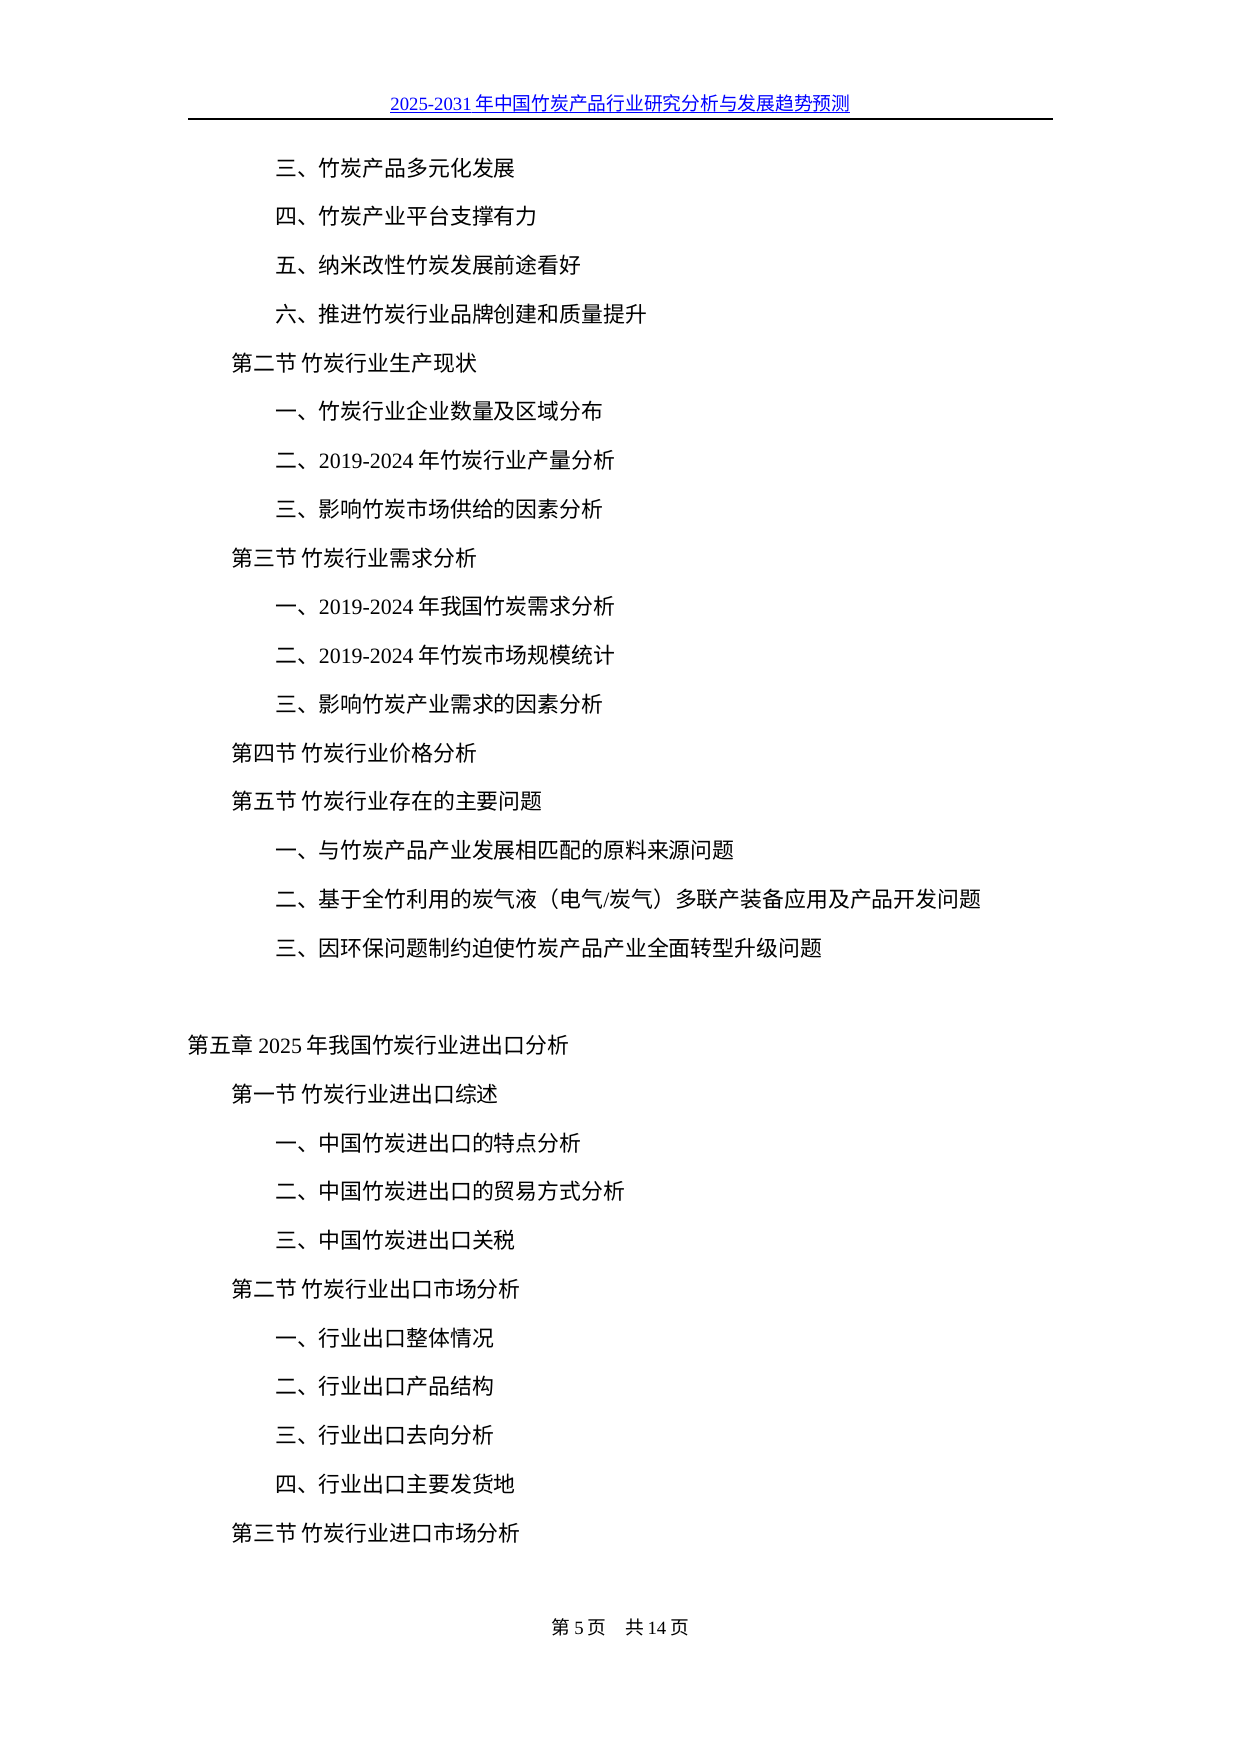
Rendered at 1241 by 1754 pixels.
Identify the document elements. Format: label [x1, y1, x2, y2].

text [187, 150, 1053, 1548]
